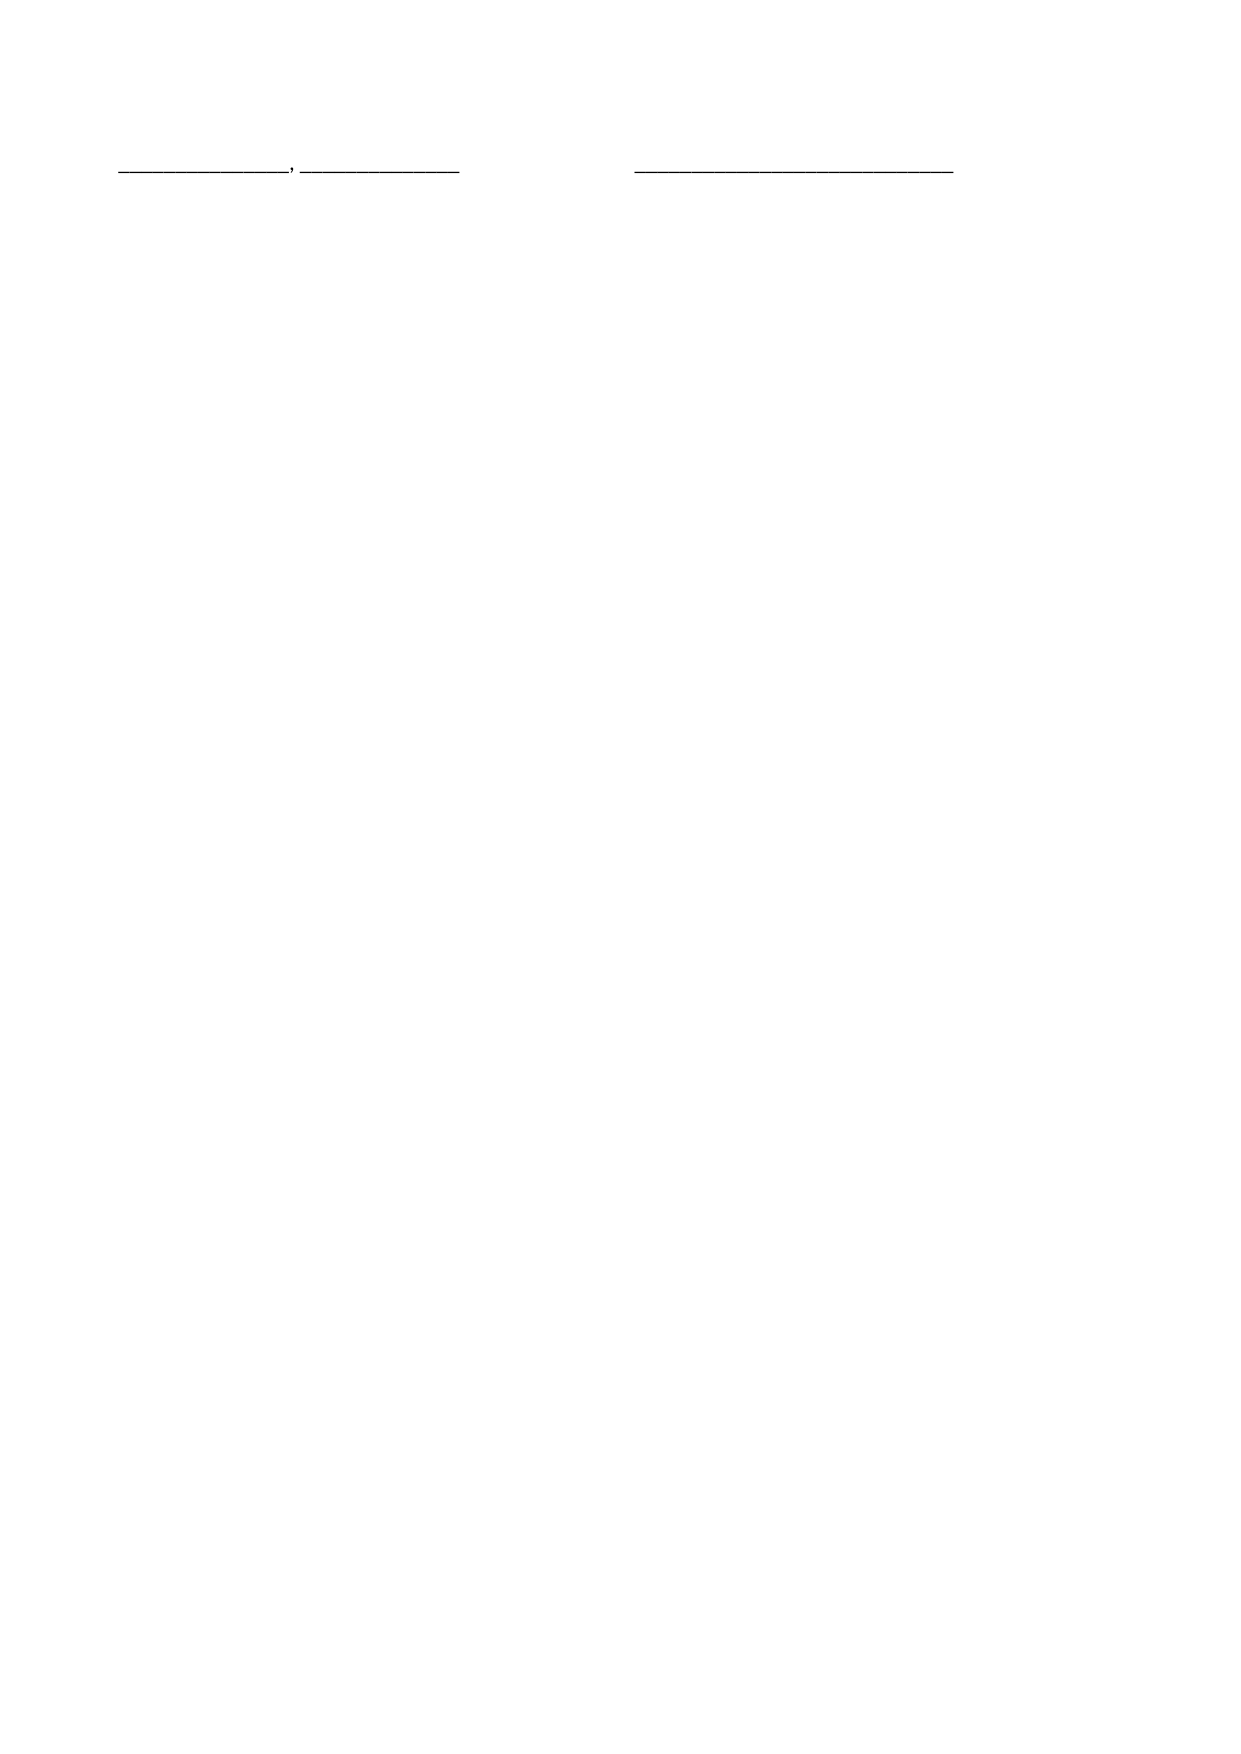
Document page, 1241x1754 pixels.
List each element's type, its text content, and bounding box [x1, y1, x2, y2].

text _______________, ______________ ____________________________ [118, 148, 1122, 176]
